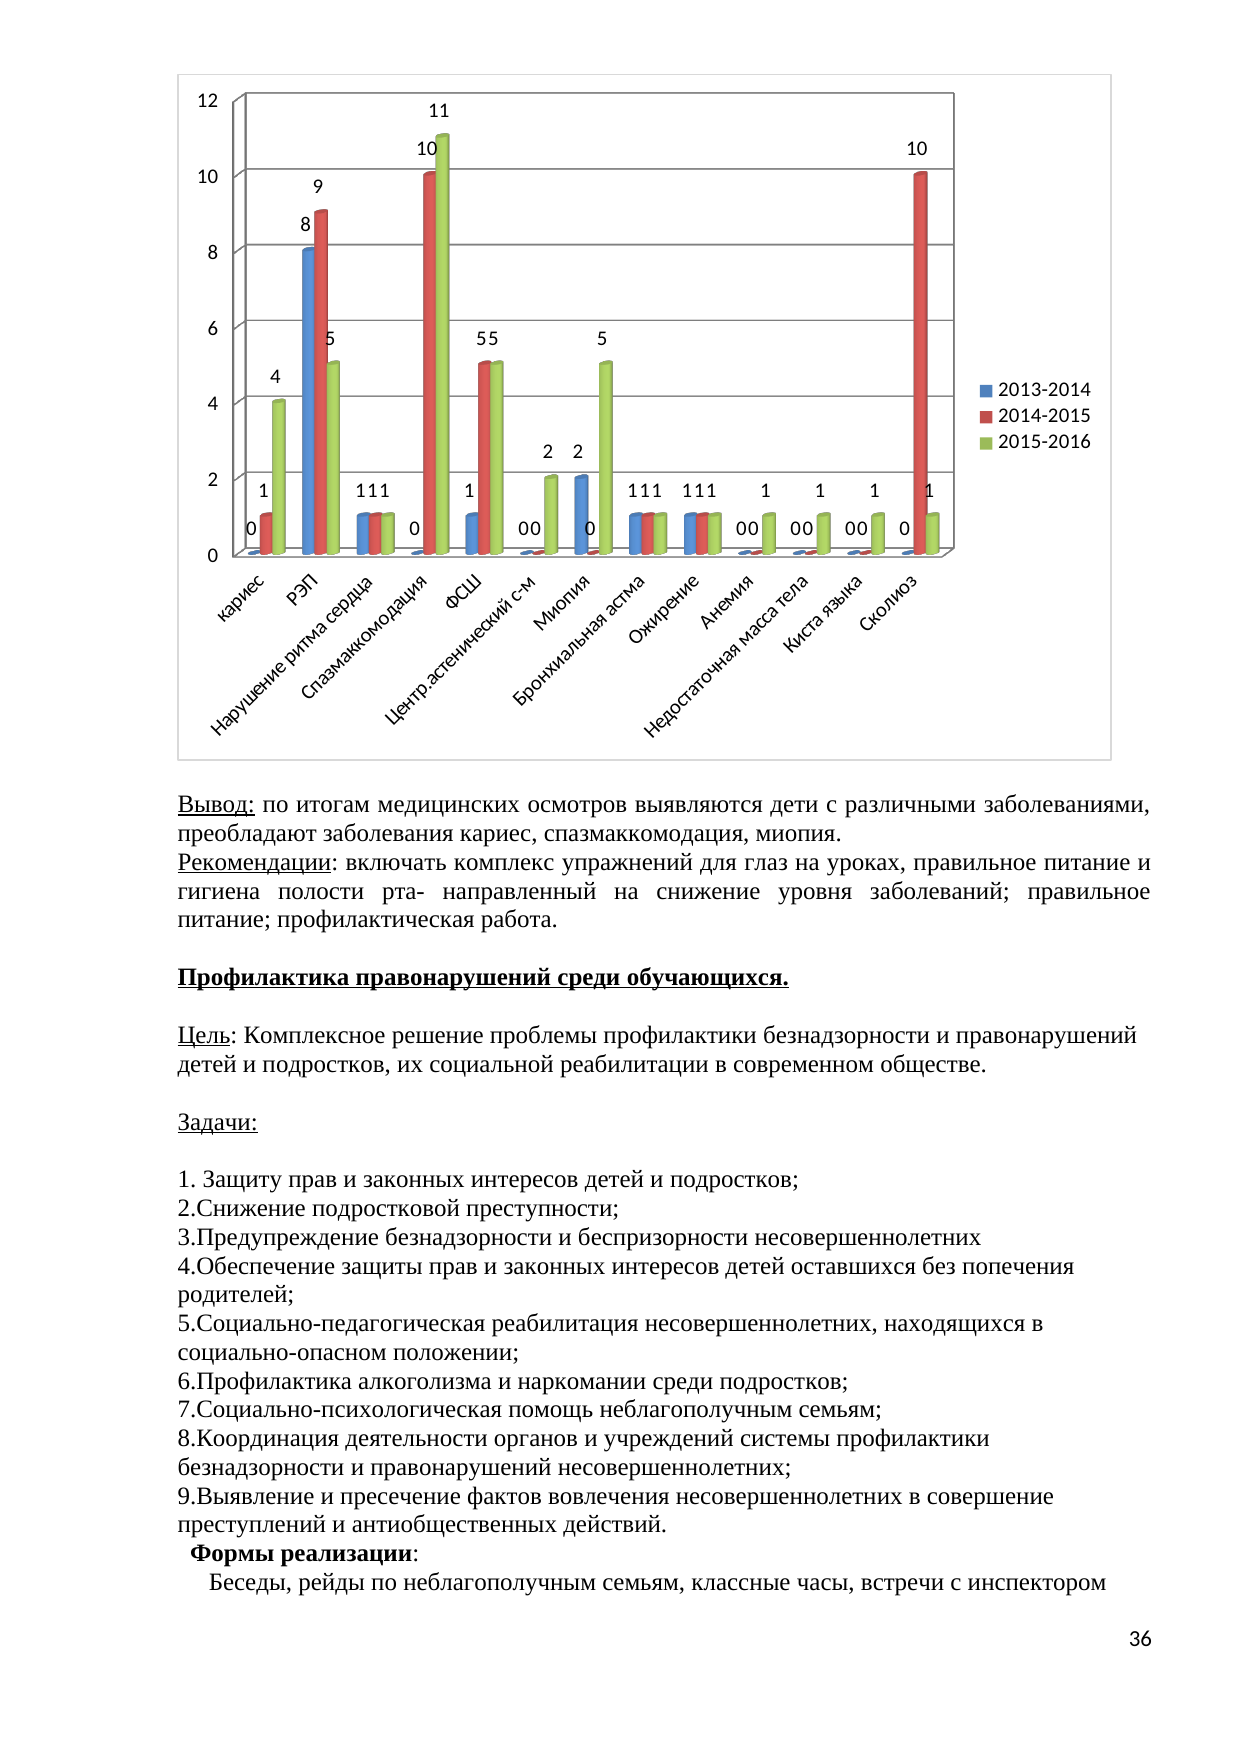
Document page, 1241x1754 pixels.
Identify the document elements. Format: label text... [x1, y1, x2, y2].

text 1. Защиту прав и законных интересов детей и подростков; 2.Снижение подростковой преступности; 3.Предупреждение безнадзорности и беспризорности несовершеннолетних 4.Обеспечение защиты прав и законных интересов детей оставшихся без попечения родителей; 5.Социально-педагогическая реабилитация несовершеннолетних, находящихся в социально-опасном положении; 6.Профилактика алкоголизма и наркомании среди подростков; 7.Социально-психологическая помощь неблагополучным семьям; 8.Координация деятельности органов и учреждений системы профилактики безнадзорности и правонарушений несовершеннолетних; 9.Выявление и пресечение фактов вовлечения несовершеннолетних в совершение преступлений и антиобщественных действий. [177, 1164, 1152, 1538]
text Формы реализации: [177, 1538, 1152, 1567]
text Цель: Комплексное решение проблемы профилактики безнадзорности и правонарушений детей и подростков, их социальной реабилитации в современном обществе. [177, 1020, 1152, 1077]
text Беседы, рейды по неблагополучным семьям, классные часы, встречи с инспектором [177, 1567, 1152, 1596]
text Вывод: по итогам медицинских осмотров выявляются дети с различными заболеваниями, преобладают заболевания кариес, спазмаккомодация, миопия. [177, 789, 1152, 847]
text Рекомендации: включать комплекс упражнений для глаз на уроках, правильное питание и гигиена полости рта- направленный на снижение уровня заболеваний; правильное питание; профилактическая работа. [177, 847, 1152, 933]
text Задачи: [177, 1107, 1152, 1135]
text Профилактика правонарушений среди обучающихся. [177, 962, 1152, 991]
